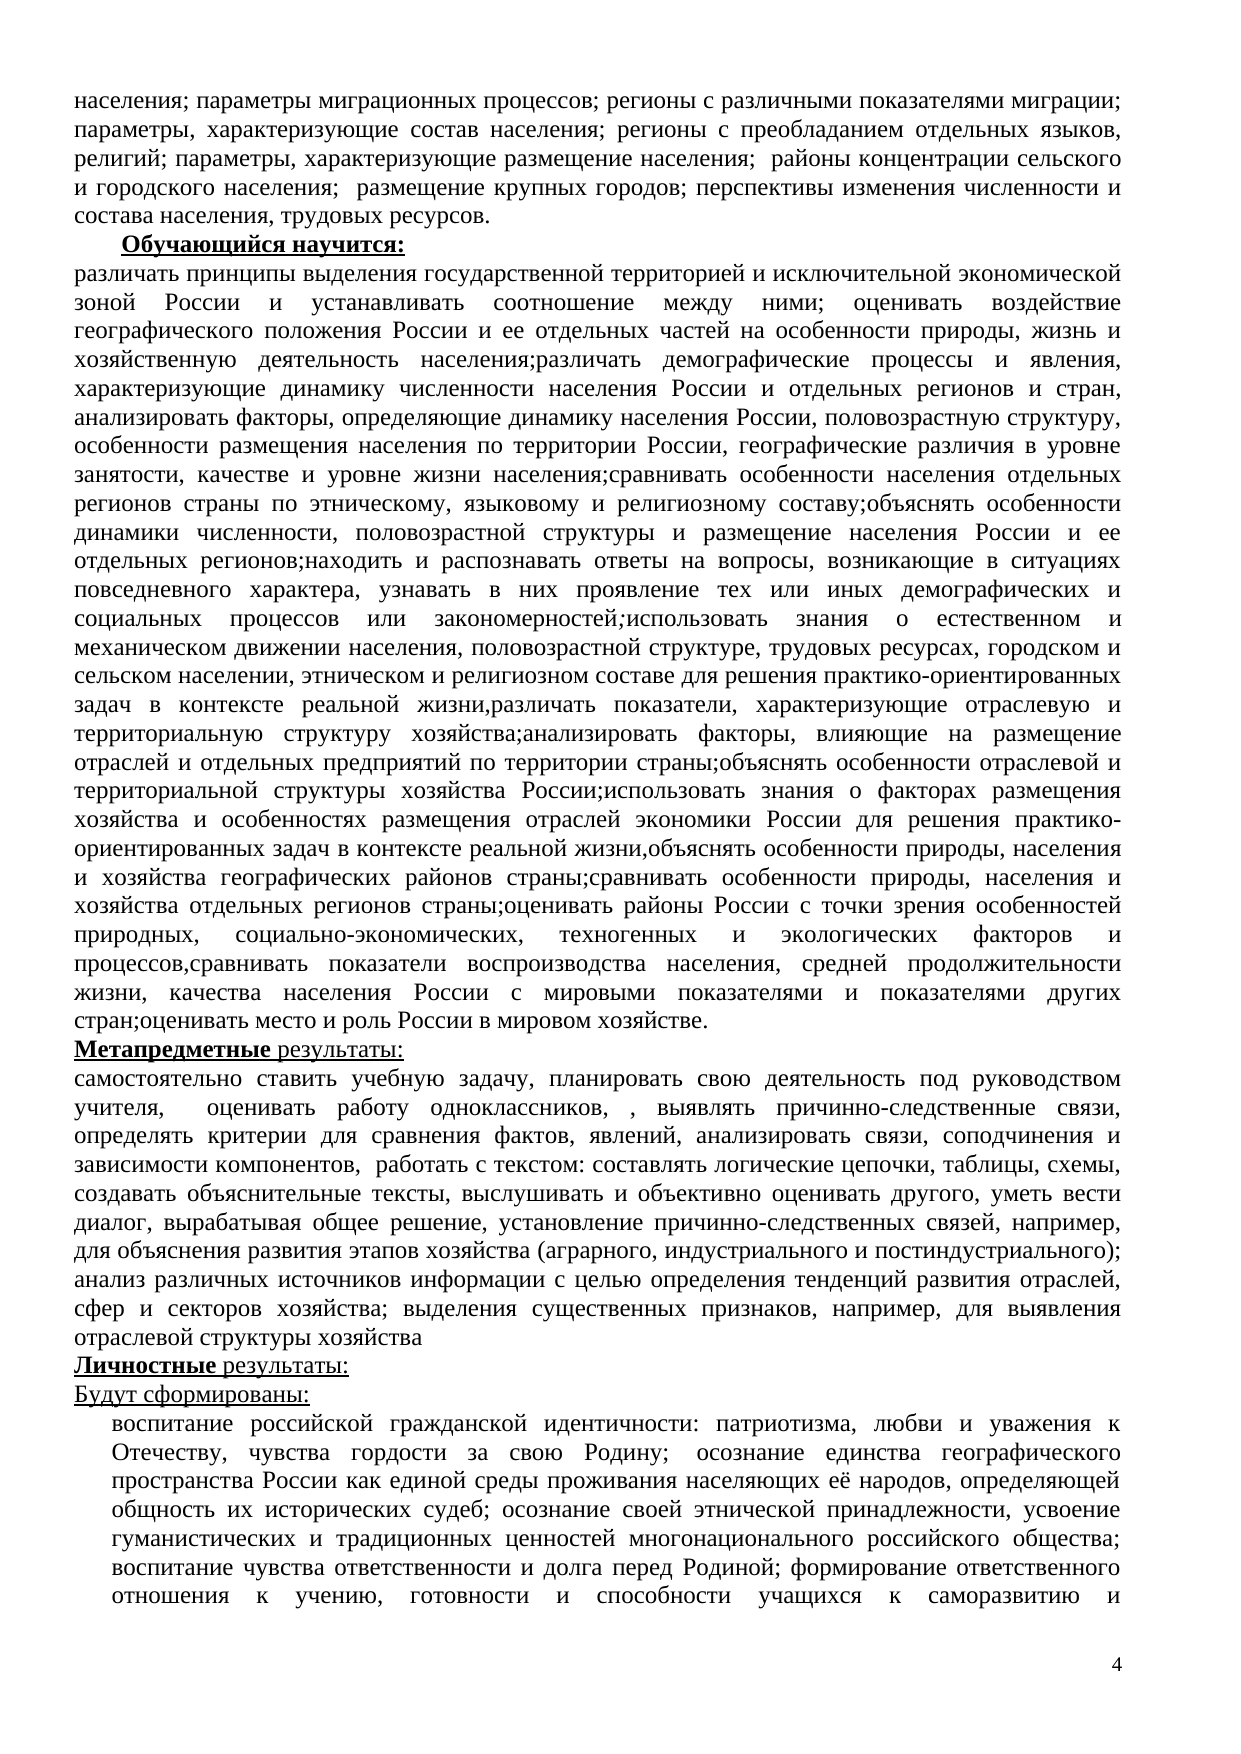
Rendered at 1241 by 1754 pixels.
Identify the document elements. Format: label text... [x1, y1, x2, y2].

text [111, 1408, 1121, 1609]
text Личностные результаты: [74, 1350, 1122, 1379]
text Будут сформированы: [74, 1379, 1122, 1408]
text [74, 85, 1122, 229]
text Обучающийся научится: [74, 229, 1122, 258]
text Метапредметные результаты: [74, 1034, 1122, 1063]
text самостоятельно ставить учебную задачу, планировать свою деятельность под руководством учителя, оценивать работу одноклассников, , выявлять причинно-следственные связи, определять критерии для сравнения фактов, явлений, анализировать связи, соподчинения и зависимости компонентов, работать с текстом: составлять логические цепочки, таблицы, схемы, создавать объяснительные тексты, выслушивать и объективно оценивать другого, уметь вести диалог, вырабатывая общее решение, установление причинно-следственных связей, например, для объяснения развития этапов хозяйства (аграрного, индустриального и постиндустриального); анализ различных источников информации с целью определения тенденций развития отраслей, сфер и секторов хозяйства; выделения существенных признаков, например, для выявления отраслевой структуры хозяйства [74, 1063, 1122, 1350]
text различать принципы выделения государственной территорией и исключительной экономической зоной России и устанавливать соотношение между ними; оценивать воздействие географического положения России и ее отдельных частей на особенности природы, жизнь и хозяйственную деятельность населения;различать демографические процессы и явления, характеризующие динамику численности населения России и отдельных регионов и стран, анализировать факторы, определяющие динамику населения России, половозрастную структуру, особенности размещения населения по территории России, географические различия в уровне занятости, качестве и уровне жизни населения;сравнивать особенности населения отдельных регионов страны по этническому, языковому и религиозному составу;объяснять особенности динамики численности, половозрастной структуры и размещение населения России и ее отдельных регионов;находить и распознавать ответы на вопросы, возникающие в ситуациях повседневного характера, узнавать в них проявление тех или иных демографических и социальных процессов или закономерностей;использовать знания о естественном и механическом движении населения, половозрастной структуре, трудовых ресурсах, городском и сельском населении, этническом и религиозном составе для решения практико-ориентированных задач в контексте реальной жизни,различать показатели, характеризующие отраслевую и территориальную структуру хозяйства;анализировать факторы, влияющие на размещение отраслей и отдельных предприятий по территории страны;объяснять особенности отраслевой и территориальной структуры хозяйства России;использовать знания о факторах размещения хозяйства и особенностях размещения отраслей экономики России для решения практико-ориентированных задач в контексте реальной жизни,объяснять особенности природы, населения и хозяйства географических районов страны;сравнивать особенности природы, населения и хозяйства отдельных регионов страны;оценивать районы России с точки зрения особенностей природных, социально-экономических, техногенных и экологических факторов и процессов,сравнивать показатели воспроизводства населения, средней продолжительности жизни, качества населения России с мировыми показателями и показателями других стран;оценивать место и роль России в мировом хозяйстве. [74, 258, 1122, 1034]
